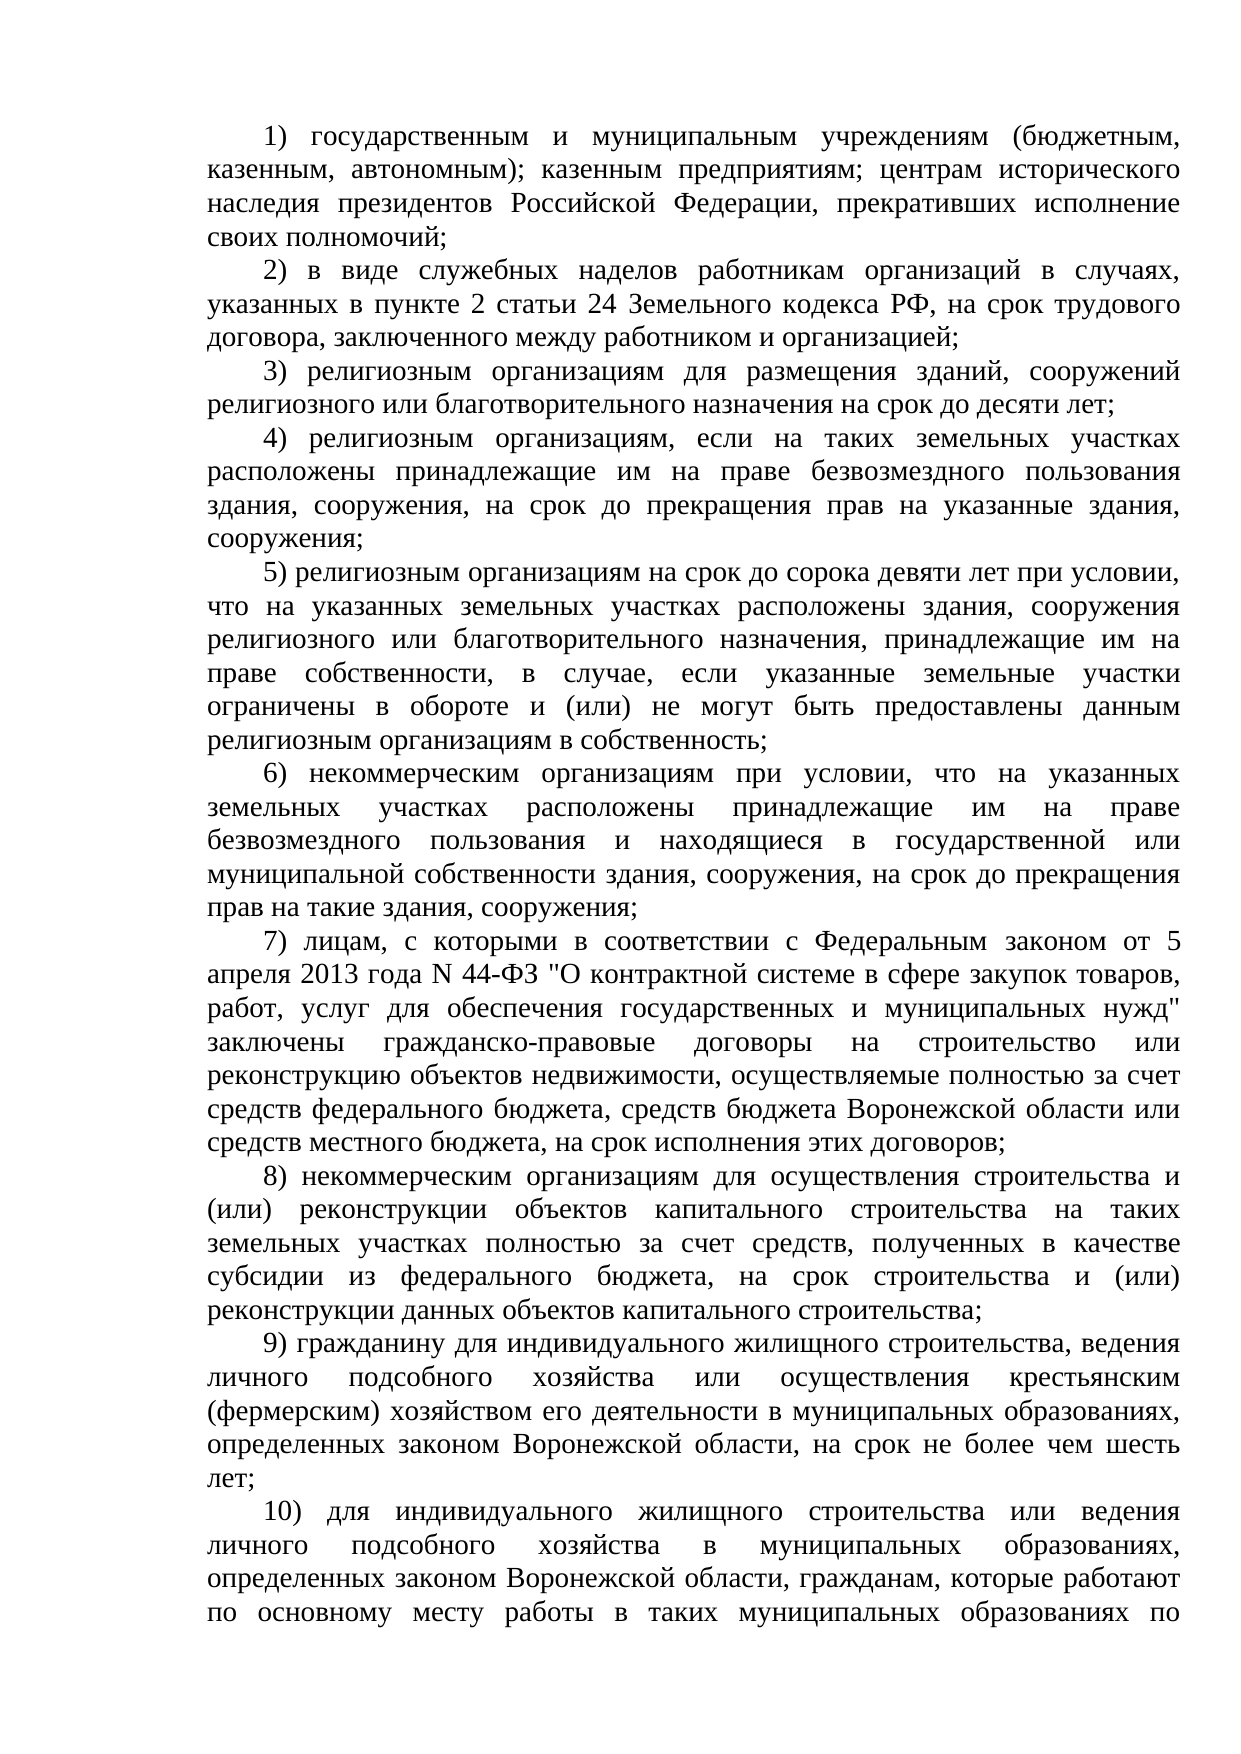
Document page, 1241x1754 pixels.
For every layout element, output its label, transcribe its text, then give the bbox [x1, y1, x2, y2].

text 1) государственным и муниципальным учреждениям (бюджетным, казенным, автономным); казенным предприятиям; центрам исторического наследия президентов Российской Федерации, прекративших исполнение своих полномочий; [207, 118, 1181, 252]
text 4) религиозным организациям, если на таких земельных участках расположены принадлежащие им на праве безвозмездного пользования здания, сооружения, на срок до прекращения прав на указанные здания, сооружения; [207, 420, 1181, 554]
text 5) религиозным организациям на срок до сорока девяти лет при условии, что на указанных земельных участках расположены здания, сооружения религиозного или благотворительного назначения, принадлежащие им на праве собственности, в случае, если указанные земельные участки ограничены в обороте и (или) не могут быть предоставлены данным религиозным организациям в собственность; [207, 554, 1181, 755]
text 9) гражданину для индивидуального жилищного строительства, ведения личного подсобного хозяйства или осуществления крестьянским (фермерским) хозяйством его деятельности в муниципальных образованиях, определенных законом Воронежской области, на срок не более чем шесть лет; [207, 1326, 1181, 1493]
text 8) некоммерческим организациям для осуществления строительства и (или) реконструкции объектов капитального строительства на таких земельных участках полностью за счет средств, полученных в качестве субсидии из федерального бюджета, на срок строительства и (или) реконструкции данных объектов капитального строительства; [207, 1158, 1181, 1326]
text 7) лицам, с которыми в соответствии с Федеральным законом от 5 апреля 2013 года N 44-ФЗ "О контрактной системе в сфере закупок товаров, работ, услуг для обеспечения государственных и муниципальных нужд" заключены гражданско-правовые договоры на строительство или реконструкцию объектов недвижимости, осуществляемые полностью за счет средств федерального бюджета, средств бюджета Воронежской области или средств местного бюджета, на срок исполнения этих договоров; [207, 923, 1181, 1158]
text 6) некоммерческим организациям при условии, что на указанных земельных участках расположены принадлежащие им на праве безвозмездного пользования и находящиеся в государственной или муниципальной собственности здания, сооружения, на срок до прекращения прав на такие здания, сооружения; [207, 755, 1181, 923]
text 2) в виде служебных наделов работникам организаций в случаях, указанных в пункте 2 статьи 24 Земельного кодекса РФ, на срок трудового договора, заключенного между работником и организацией; [207, 252, 1181, 353]
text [207, 1493, 1181, 1627]
text 3) религиозным организациям для размещения зданий, сооружений религиозного или благотворительного назначения на срок до десяти лет; [207, 353, 1181, 420]
